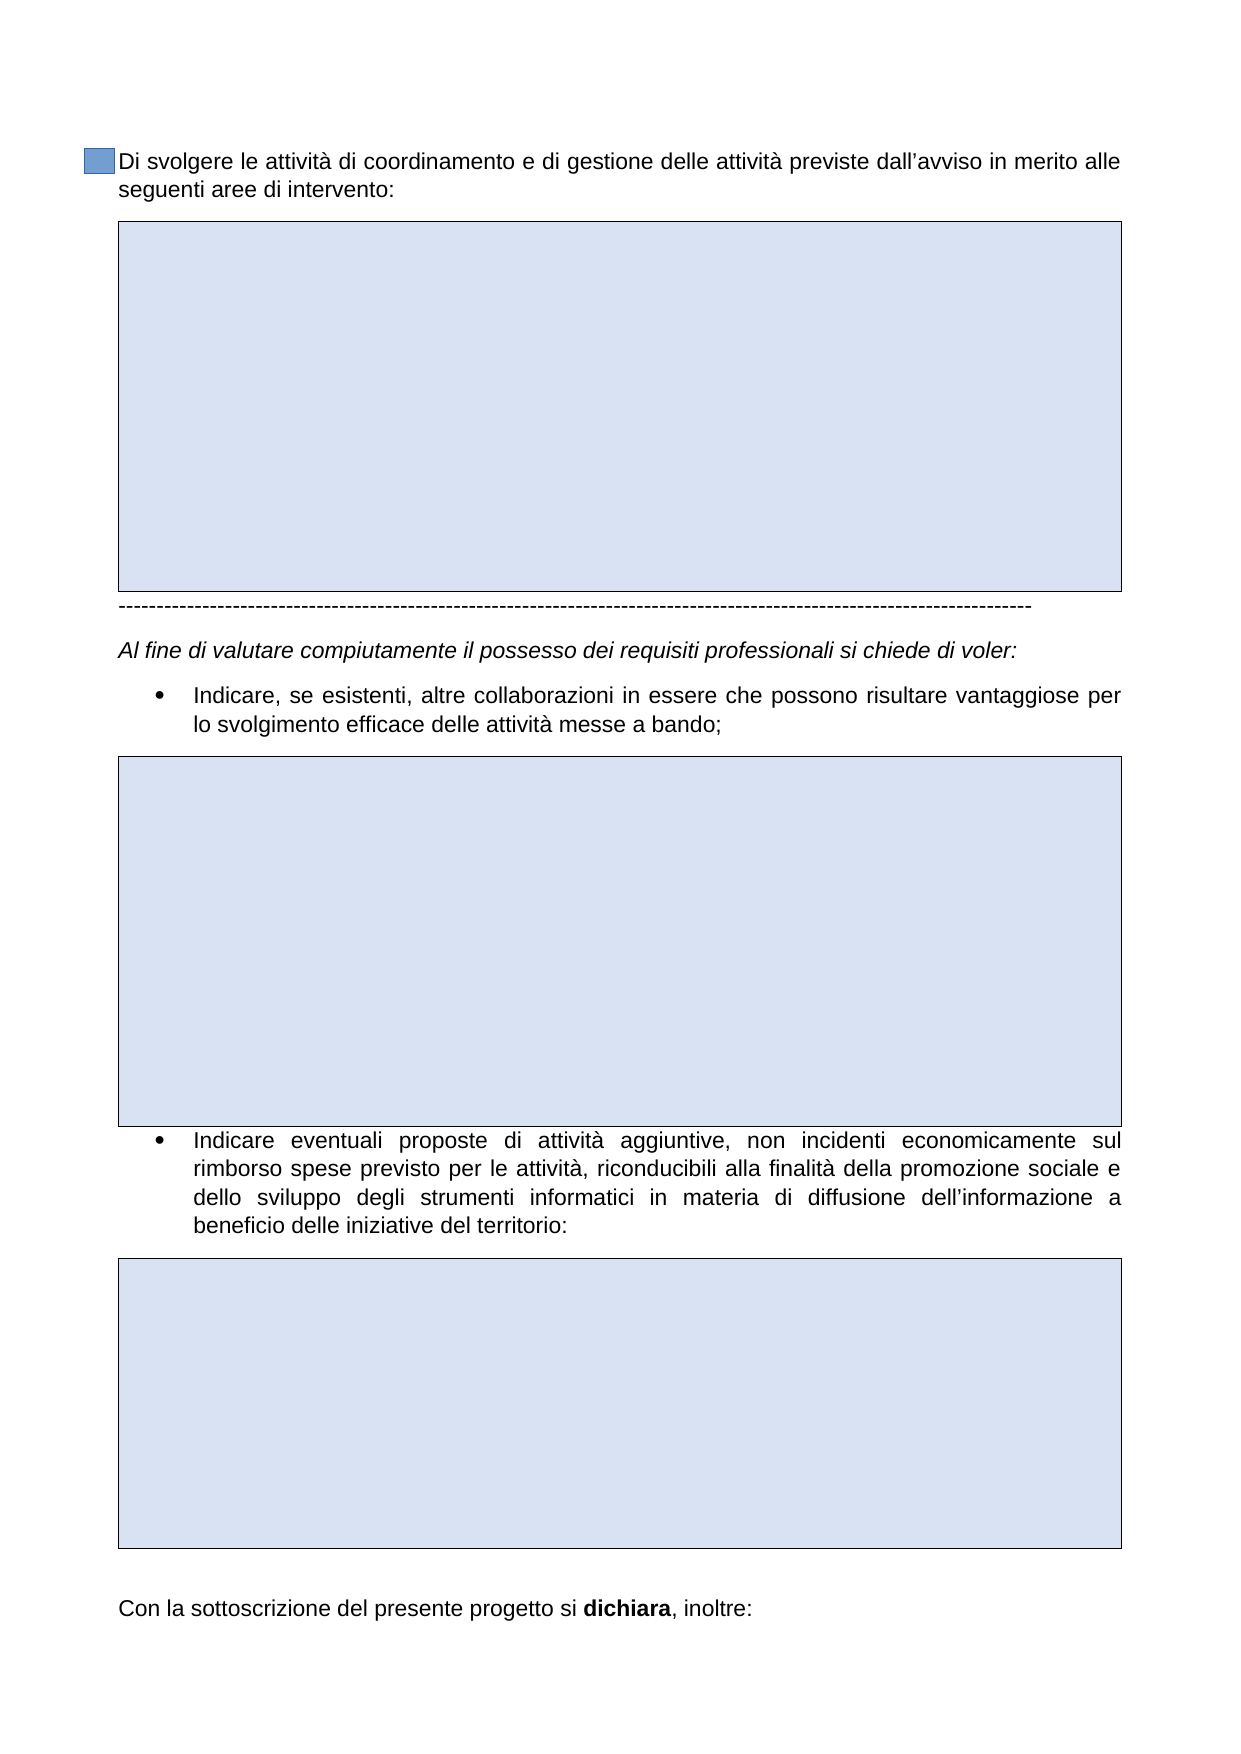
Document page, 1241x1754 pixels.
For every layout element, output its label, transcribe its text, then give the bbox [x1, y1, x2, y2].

text Con la sottoscrizione del presente progetto si dichiara, inoltre: [118, 1594, 1122, 1621]
text ------------------------------------------------------------------------------------------------------------------------ [118, 592, 1122, 618]
table_header [119, 1259, 1121, 1548]
table_header [119, 757, 1121, 1126]
text Al fine di valutare compiutamente il possesso dei requisiti professionali si chiede di voler: [118, 637, 1122, 664]
list Indicare, se esistenti, altre collaborazioni in essere che possono risultare vantaggiose per lo svolgimento efficace delle attività messe a bando; [156, 682, 1122, 737]
list Indicare eventuali proposte di attività aggiuntive, non incidenti economicamente sul rimborso spese previsto per le attività, riconducibili alla finalità della promozione sociale e dello sviluppo degli strumenti informatici in materia di diffusione dell’informazione a beneficio delle iniziative del territorio: [156, 1127, 1122, 1239]
table_header [119, 222, 1121, 591]
text Di svolgere le attività di coordinamento e di gestione delle attività previste dall’avviso in merito alle seguenti aree di intervento: [118, 148, 1122, 202]
